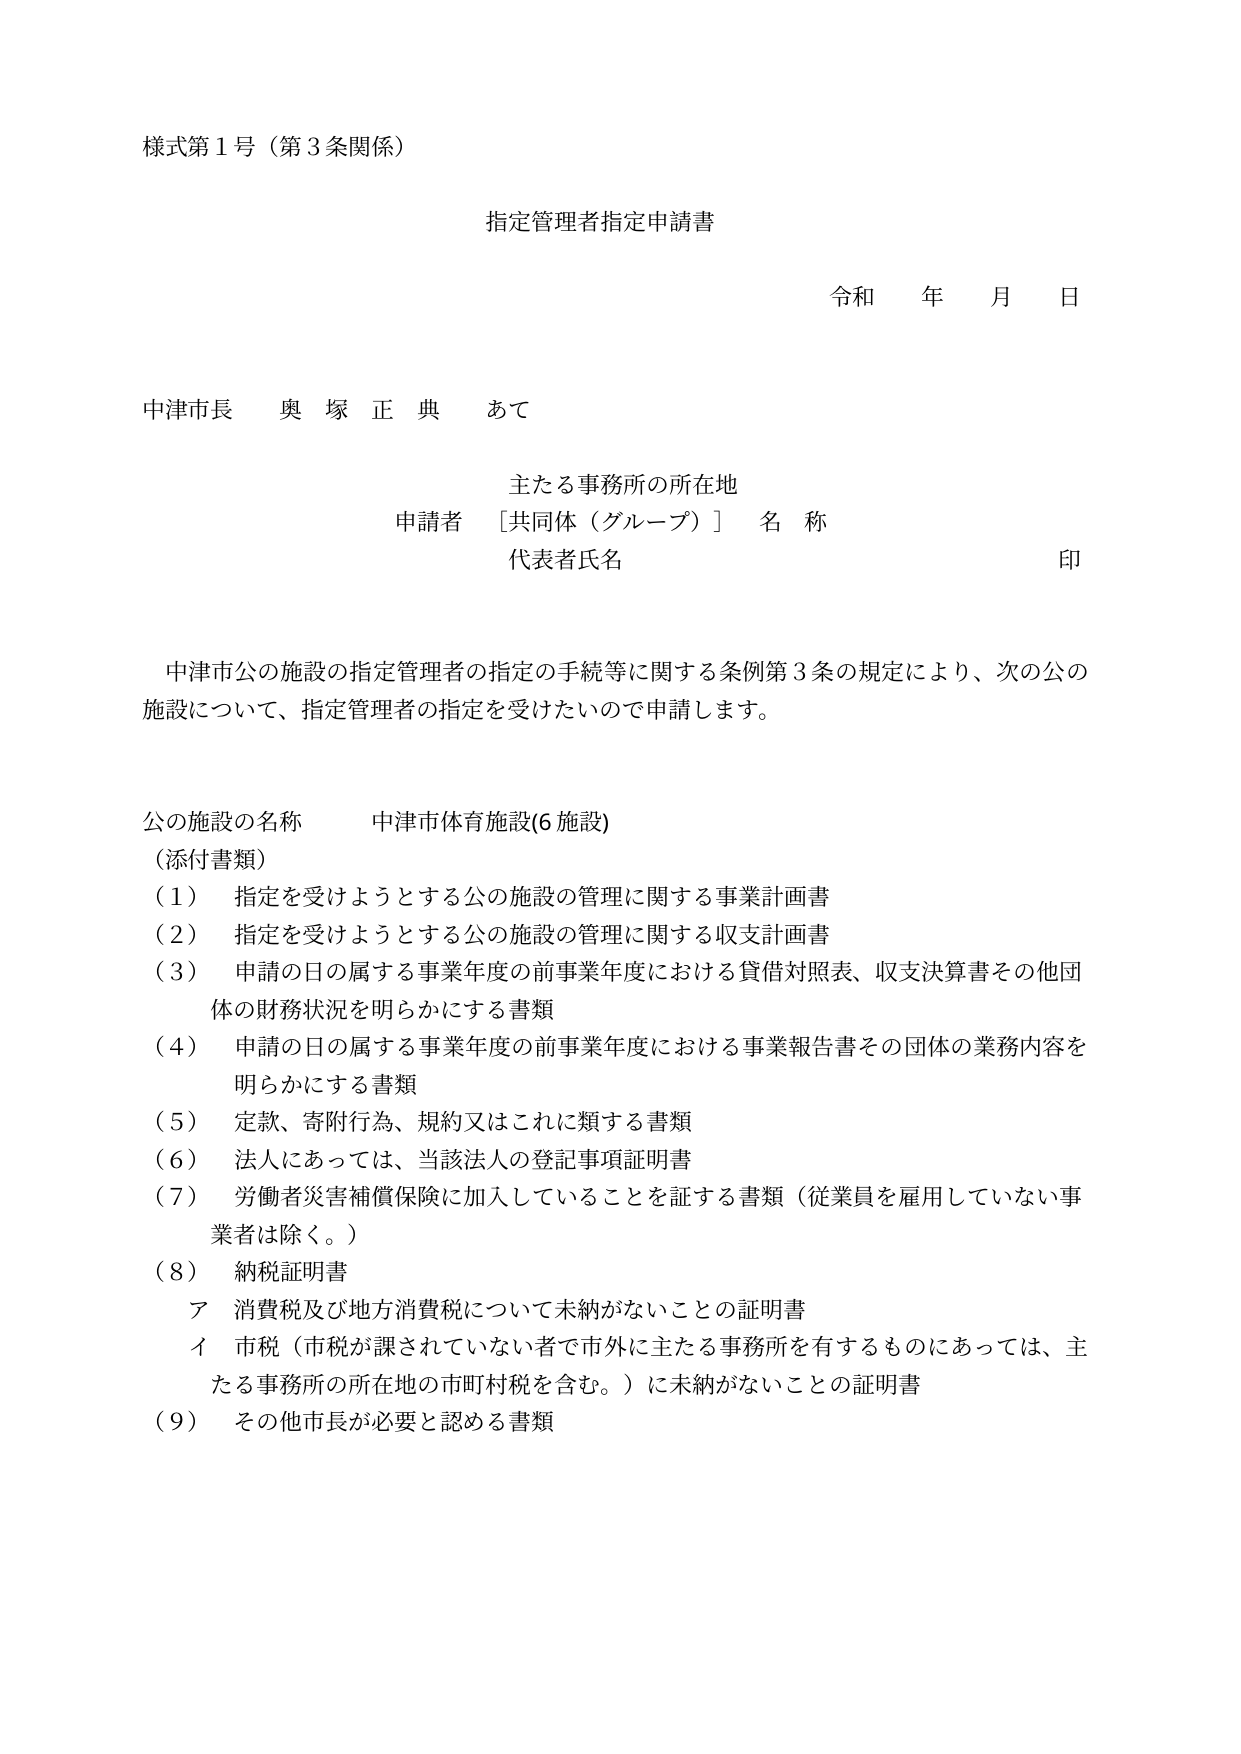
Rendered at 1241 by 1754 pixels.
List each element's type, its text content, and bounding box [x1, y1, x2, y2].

text （添付書類） [142, 839, 1092, 877]
text 業者は除く。） [142, 1214, 1092, 1252]
text 申請者 ［共同体（グループ）］ 名 称 [142, 502, 1092, 539]
list 法人にあっては、当該法人の登記事項証明書 [142, 1139, 1092, 1177]
list 指定を受けようとする公の施設の管理に関する収支計画書 [142, 914, 1092, 952]
list 労働者災害補償保険に加入していることを証する書類（従業員を雇用していない事 [142, 1177, 1092, 1214]
text 公の施設の名称 中津市体育施設(6施設) [142, 802, 1092, 839]
text 中津市長 奥 塚 正 典 あて [142, 389, 1092, 427]
text 中津市公の施設の指定管理者の指定の手続等に関する条例第３条の規定により、次の公の施設について、指定管理者の指定を受けたいので申請します。 [142, 652, 1092, 727]
text イ 市税（市税が課されていない者で市外に主たる事務所を有するものにあっては、主たる事務所の所在地の市町村税を含む。）に未納がないことの証明書 [142, 1327, 1092, 1402]
text 体の財務状況を明らかにする書類 [142, 989, 1092, 1027]
list 指定を受けようとする公の施設の管理に関する事業計画書 [142, 877, 1092, 914]
list 申請の日の属する事業年度の前事業年度における事業報告書その団体の業務内容を明らかにする書類 [142, 1027, 1092, 1102]
list 納税証明書 [142, 1252, 1092, 1289]
list 定款、寄附行為、規約又はこれに類する書類 [142, 1102, 1092, 1139]
text 様式第１号（第３条関係） [142, 127, 1092, 164]
text 令和 年 月 日 [142, 277, 1092, 314]
text 主たる事務所の所在地 [142, 464, 1092, 502]
text 代表者氏名 印 [142, 539, 1092, 577]
list 申請の日の属する事業年度の前事業年度における貸借対照表、収支決算書その他団 [142, 952, 1092, 989]
text （９） その他市長が必要と認める書類 [142, 1402, 1092, 1439]
text 指定管理者指定申請書 [142, 202, 1092, 239]
text ア 消費税及び地方消費税について未納がないことの証明書 [142, 1289, 1092, 1327]
